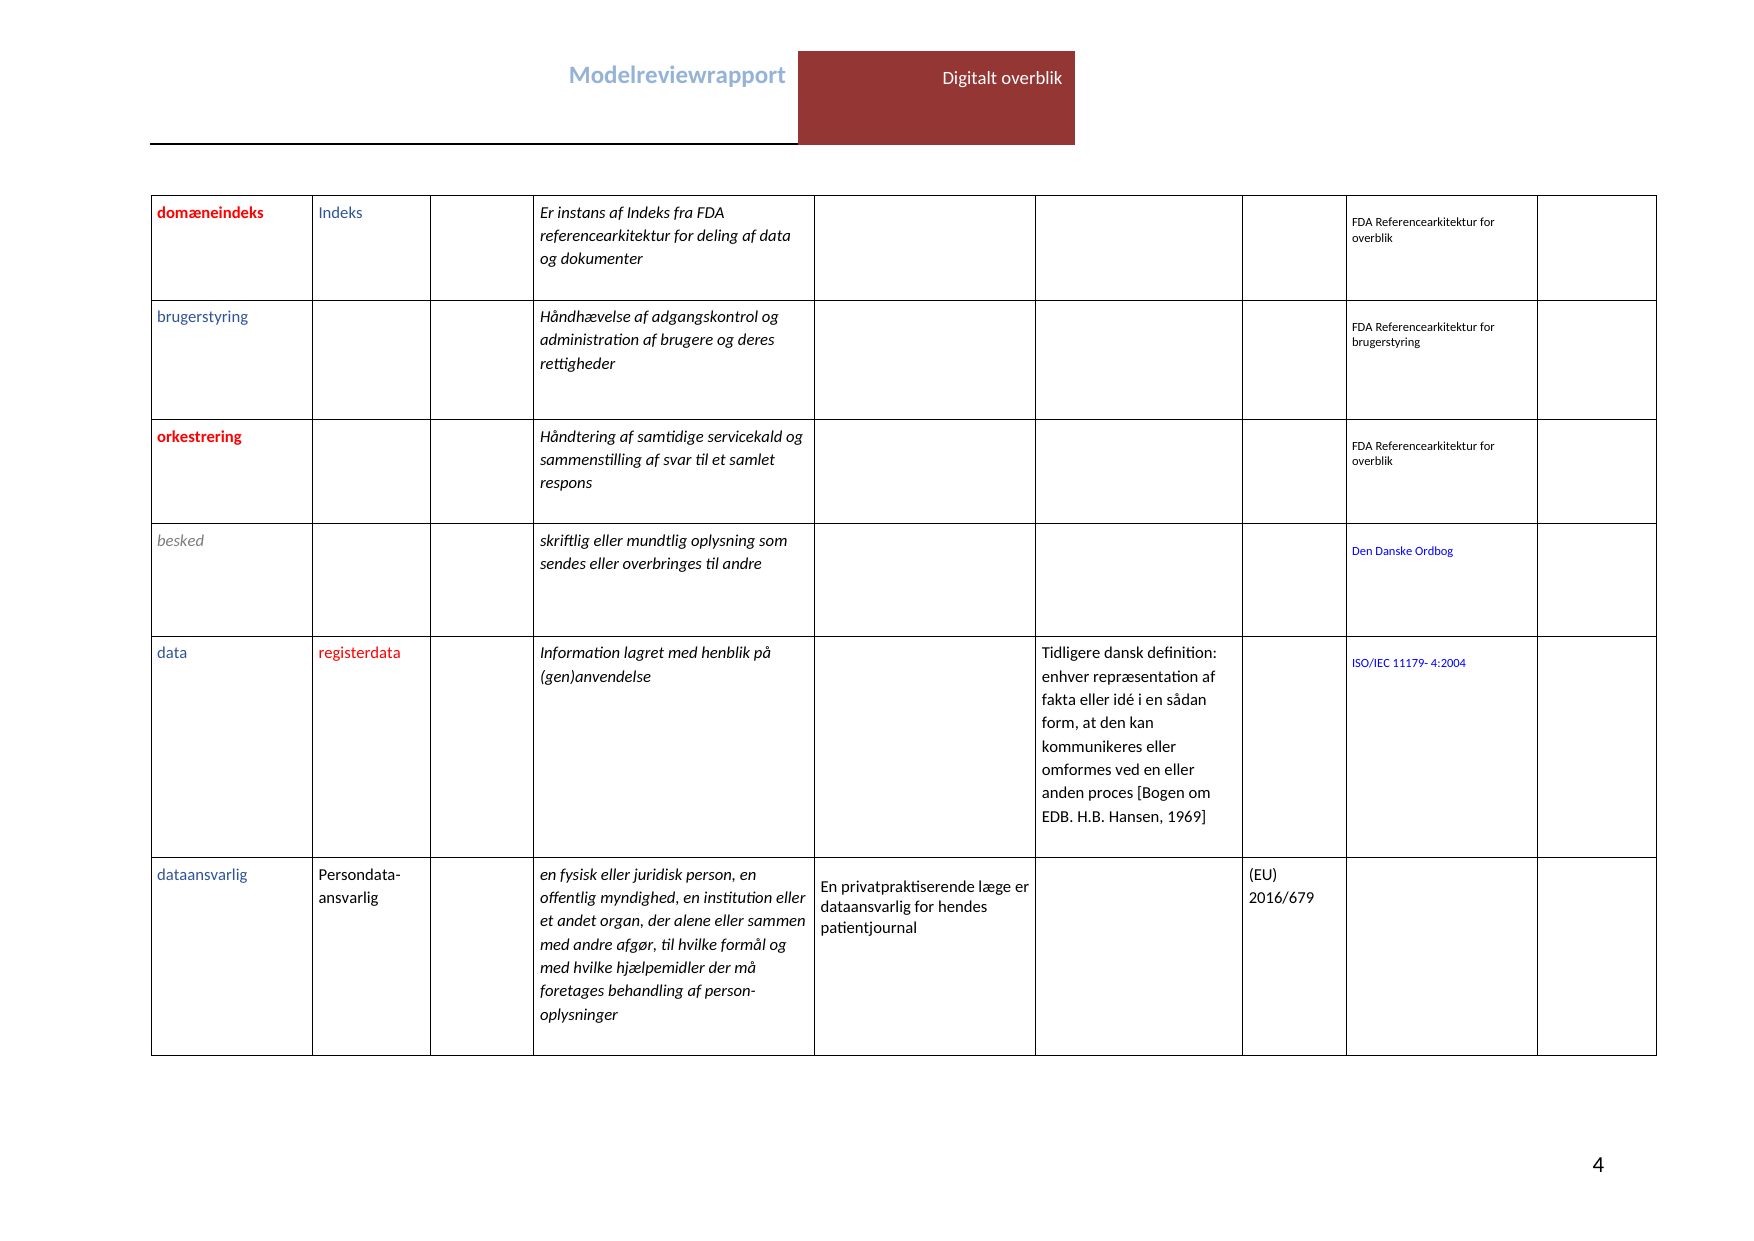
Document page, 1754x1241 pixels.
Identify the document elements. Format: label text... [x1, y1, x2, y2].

table_cell Håndtering af samtidige servicekald og sammenstilling af svar til et samlet respons [534, 420, 814, 523]
table_cell (EU) 2016/679 [1243, 858, 1346, 1054]
table_cell [431, 420, 533, 523]
table_cell [1538, 196, 1656, 299]
table_cell [1036, 301, 1242, 419]
table_cell Information lagret med henblik på (gen)anvendelse [534, 637, 814, 857]
table_cell skriftlig eller mundtlig oplysning som sendes eller overbringes til andre [534, 524, 814, 636]
table_cell [1538, 301, 1656, 419]
table_cell domæneindeks [152, 196, 312, 299]
table_cell orkestrering [152, 420, 312, 523]
table_cell [431, 637, 533, 857]
table_cell [1036, 420, 1242, 523]
table_cell besked [152, 524, 312, 636]
table_cell [1243, 196, 1346, 299]
table_cell [1538, 637, 1656, 857]
table_cell [431, 196, 533, 299]
table_cell [1243, 301, 1346, 419]
table_cell [1036, 524, 1242, 636]
table_cell dataansvarlig [152, 858, 312, 1054]
table_cell Den Danske Ordbog [1347, 524, 1537, 636]
table_cell [815, 301, 1035, 419]
table_cell [313, 420, 430, 523]
table_cell [313, 524, 430, 636]
table_cell [431, 301, 533, 419]
table_cell [1538, 420, 1656, 523]
table_cell FDA Referencearkitektur for brugerstyring [1347, 301, 1537, 419]
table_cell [1347, 196, 1537, 299]
table_cell [431, 524, 533, 636]
table_cell [815, 420, 1035, 523]
table_cell Håndhævelse af adgangskontrol og administration af brugere og deres rettigheder [534, 301, 814, 419]
table_cell [431, 858, 533, 1054]
table_cell brugerstyring [152, 301, 312, 419]
table_cell [815, 637, 1035, 857]
table_cell Indeks [313, 196, 430, 299]
table_cell en fysisk eller juridisk person, en offentlig myndighed, en institution eller et andet organ, der alene eller sammen med andre afgør, til hvilke formål og med hvilke hjælpemidler der må foretages behandling af person- oplysninger [534, 858, 814, 1054]
table_cell Persondata-ansvarlig [313, 858, 430, 1054]
table_cell Tidligere dansk definition: enhver repræsentation af fakta eller idé i en sådan form, at den kan kommunikeres eller omformes ved en eller anden proces [Bogen om EDB. H.B. Hansen, 1969] [1036, 637, 1242, 857]
table_cell registerdata [313, 637, 430, 857]
table_cell [1243, 637, 1346, 857]
table_cell data [152, 637, 312, 857]
table_cell [815, 524, 1035, 636]
table_cell FDA Referencearkitektur for overblik [1347, 420, 1537, 523]
table_cell [1538, 858, 1656, 1054]
table_cell [1243, 420, 1346, 523]
table_cell ISO/IEC 11179- 4:2004 [1347, 637, 1537, 857]
table_cell [815, 196, 1035, 299]
table_cell En privatpraktiserende læge er dataansvarlig for hendes patientjournal [815, 858, 1035, 1054]
table_cell Er instans af Indeks fra FDA referencearkitektur for deling af data og dokumenter [534, 196, 814, 299]
table_cell [1538, 524, 1656, 636]
table_cell [313, 301, 430, 419]
table_cell [1036, 858, 1242, 1054]
table_cell [1243, 524, 1346, 636]
table_cell [1036, 196, 1242, 299]
table_cell [1347, 858, 1537, 1054]
